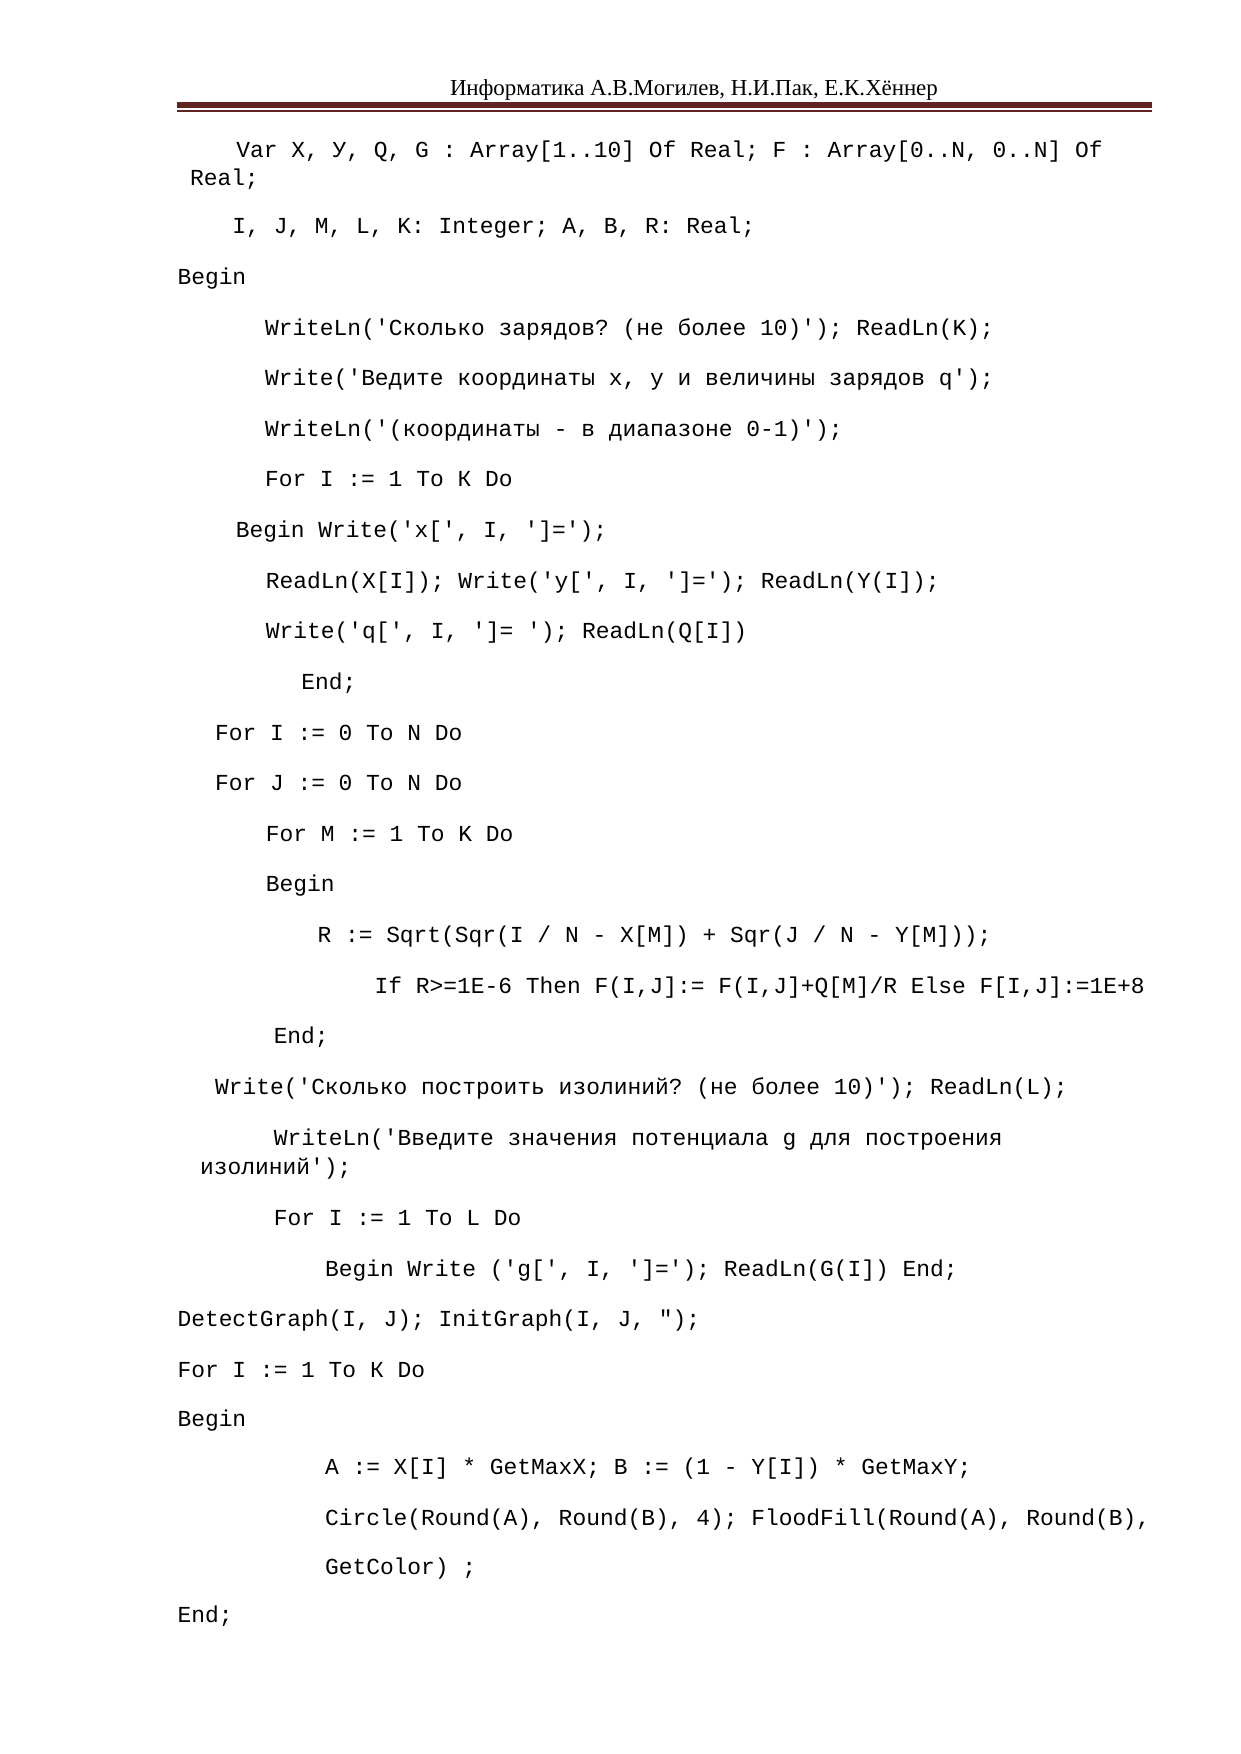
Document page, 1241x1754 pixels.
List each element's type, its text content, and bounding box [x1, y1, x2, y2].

text For I := 0 To N Do [215, 721, 1152, 747]
text WriteLn('Введите значения потенциала g для построения изолиний'); [200, 1126, 1152, 1182]
text For M := 1 To K Do [266, 822, 1152, 848]
text DetectGraph(I, J); InitGraph(I, J, "); [177, 1307, 1152, 1333]
text WriteLn('Сколько зарядов? (не более 10)'); ReadLn(K); [177, 316, 1152, 342]
text If R>=1E-6 Then F(I,J]:= F(I,J]+Q[M]/R Else F[I,J]:=1E+8 [339, 974, 1152, 1000]
text Write('Ведите координаты x, у и величины зарядов q'); [177, 366, 1152, 392]
text Begin Write('х[', I, ']='); [236, 518, 1152, 544]
text Begin Write ('g[', I, ']='); ReadLn(G(I]) End; [256, 1257, 1152, 1283]
text I, J, M, L, K: Integer; A, B, R: Real; [177, 214, 1152, 241]
text WriteLn('(координаты - в диапазоне 0-1)'); [177, 417, 1152, 443]
text Begin [177, 1407, 1152, 1433]
text For I := 1 To К Do [177, 1358, 1152, 1384]
text ReadLn(X[I]); Write('y[', I, ']='); ReadLn(Y(I]); [266, 569, 1152, 595]
text End; [251, 670, 1152, 696]
text End; [177, 1024, 1152, 1051]
text Begin [266, 873, 1152, 899]
text A := X[I] * GetMaxX; В := (1 - Y[I]) * GetMaxY; [251, 1456, 1152, 1482]
text End; [177, 1604, 1152, 1630]
text For I := 1 То К Do [177, 468, 1152, 494]
text For I := 1 То L Do [256, 1206, 1152, 1232]
text Begin [177, 265, 1152, 291]
text Circle(Round(A), Round(B), 4); FloodFill(Round(A), Round(B), [310, 1506, 1152, 1532]
text Write('Сколько построить изолиний? (не более 10)'); ReadLn(L); [215, 1075, 1152, 1101]
text GetColor) ; [295, 1555, 1152, 1581]
text R := Sqrt(Sqr(I / N - X[M]) + Sqr(J / N - Y[M])); [177, 923, 1131, 949]
text For J := 0 To N Do [215, 771, 1152, 797]
text Var X, У, Q, G : Array[1..10] Of Real; F : Array[0..N, 0..N] Of Real; [190, 138, 1152, 192]
text Write('q[', I, ']= '); ReadLn(Q[I]) [266, 619, 1152, 646]
